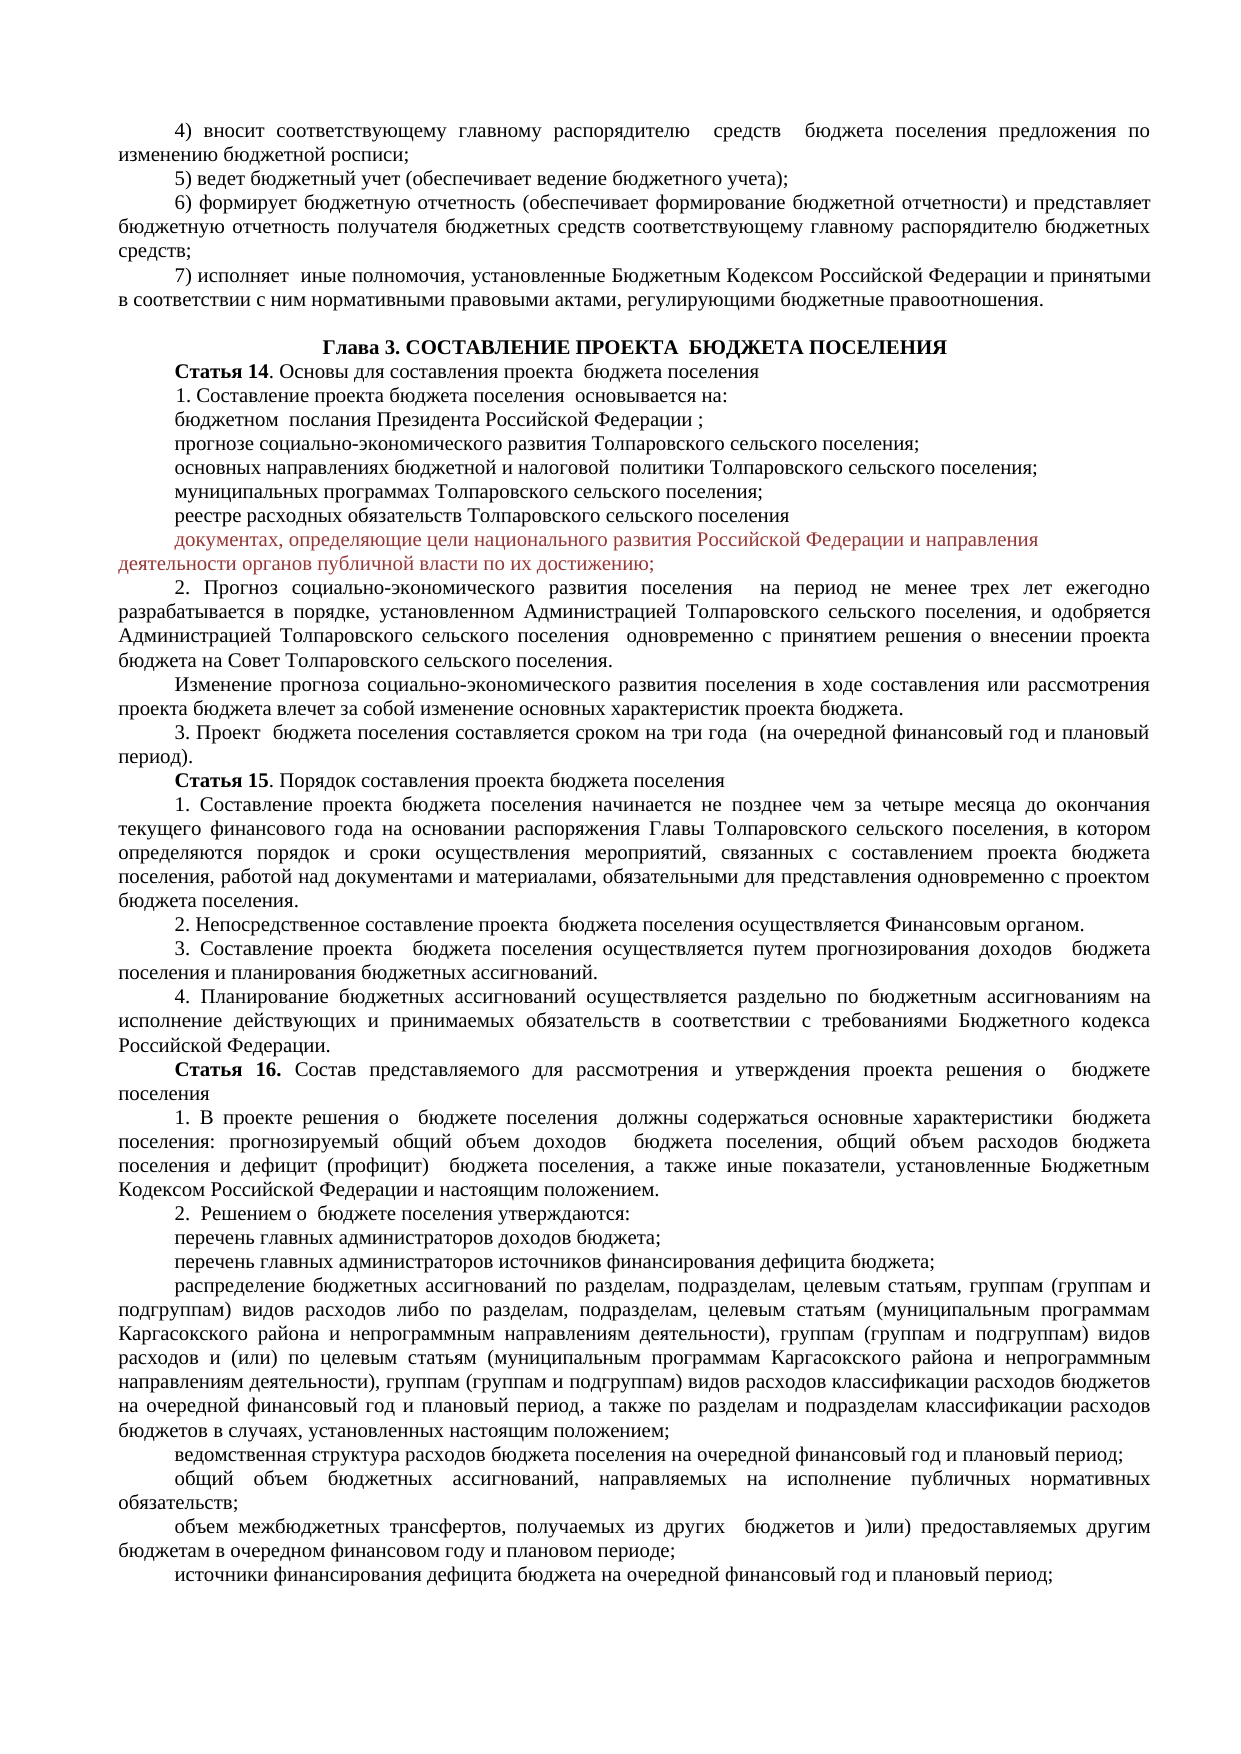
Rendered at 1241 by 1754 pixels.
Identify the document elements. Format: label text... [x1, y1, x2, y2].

text 2. Решением о бюджете поселения утверждаются: [118, 1201, 1152, 1225]
title Глава 3. СОСТАВЛЕНИЕ ПРОЕКТА БЮДЖЕТА ПОСЕЛЕНИЯ [118, 335, 1152, 359]
text 3. Составление проекта бюджета поселения осуществляется путем прогнозирования доходов бюджета поселения и планирования бюджетных ассигнований. [118, 936, 1152, 984]
text объем межбюджетных трансфертов, получаемых из других бюджетов и )или) предоставляемых другим бюджетам в очередном финансовом году и плановом периоде; [118, 1514, 1152, 1562]
text муниципальных программах Толпаровского сельского поселения; [118, 479, 1152, 503]
text 4) вносит соответствующему главному распорядителю средств бюджета поселения предложения по изменению бюджетной росписи; [118, 118, 1152, 166]
text 1. В проекте решения о бюджете поселения должны содержаться основные характеристики бюджета поселения: прогнозируемый общий объем доходов бюджета поселения, общий объем расходов бюджета поселения и дефицит (профицит) бюджета поселения, а также иные показатели, установленные Бюджетным Кодексом Российской Федерации и настоящим положением. [118, 1105, 1152, 1201]
text 7) исполняет иные полномочия, установленные Бюджетным Кодексом Российской Федерации и принятыми в соответствии с ним нормативными правовыми актами, регулирующими бюджетные правоотношения. [118, 262, 1152, 311]
text документах, определяющие цели национального развития Российской Федерации и направления деятельности органов публичной власти по их достижению; [118, 527, 1152, 575]
text 2. Непосредственное составление проекта бюджета поселения осуществляется Финансовым органом. [118, 912, 1152, 936]
text общий объем бюджетных ассигнований, направляемых на исполнение публичных нормативных обязательств; [118, 1466, 1152, 1514]
text 1. Составление проекта бюджета поселения начинается не позднее чем за четыре месяца до окончания текущего финансового года на основании распоряжения Главы Толпаровского сельского поселения, в котором определяются порядок и сроки осуществления мероприятий, связанных с составлением проекта бюджета поселения, работой над документами и материалами, обязательными для представления одновременно с проектом бюджета поселения. [118, 792, 1152, 912]
text прогнозе социально-экономического развития Толпаровского сельского поселения; [118, 431, 1152, 455]
text бюджетном послания Президента Российской Федерации ; [118, 407, 1152, 431]
text источники финансирования дефицита бюджета на очередной финансовый год и плановый период; [118, 1562, 1152, 1586]
text 6) формирует бюджетную отчетность (обеспечивает формирование бюджетной отчетности) и представляет бюджетную отчетность получателя бюджетных средств соответствующему главному распорядителю бюджетных средств; [118, 190, 1152, 262]
text 3. Проект бюджета поселения составляется сроком на три года (на очередной финансовый год и плановый период). [118, 720, 1152, 768]
text 5) ведет бюджетный учет (обеспечивает ведение бюджетного учета); [118, 166, 1152, 190]
text Статья 14. Основы для составления проекта бюджета поселения [118, 359, 1152, 383]
text 2. Прогноз социально-экономического развития поселения на период не менее трех лет ежегодно разрабатывается в порядке, установленном Администрацией Толпаровского сельского поселения, и одобряется Администрацией Толпаровского сельского поселения одновременно с принятием решения о внесении проекта бюджета на Совет Толпаровского сельского поселения. [118, 575, 1152, 672]
text ведомственная структура расходов бюджета поселения на очередной финансовый год и плановый период; [118, 1442, 1152, 1466]
text Статья 16. Состав представляемого для рассмотрения и утверждения проекта решения о бюджете поселения [118, 1057, 1152, 1105]
text 4. Планирование бюджетных ассигнований осуществляется раздельно по бюджетным ассигнованиям на исполнение действующих и принимаемых обязательств в соответствии с требованиями Бюджетного кодекса Российской Федерации. [118, 984, 1152, 1057]
text перечень главных администраторов доходов бюджета; [118, 1225, 1152, 1249]
text Изменение прогноза социально-экономического развития поселения в ходе составления или рассмотрения проекта бюджета влечет за собой изменение основных характеристик проекта бюджета. [118, 672, 1152, 720]
text перечень главных администраторов источников финансирования дефицита бюджета; [118, 1249, 1152, 1273]
text основных направлениях бюджетной и налоговой политики Толпаровского сельского поселения; [118, 455, 1152, 479]
text распределение бюджетных ассигнований по разделам, подразделам, целевым статьям, группам (группам и подгруппам) видов расходов либо по разделам, подразделам, целевым статьям (муниципальным программам Каргасокского района и непрограммным направлениям деятельности), группам (группам и подгруппам) видов расходов и (или) по целевым статьям (муниципальным программам Каргасокского района и непрограммным направлениям деятельности), группам (группам и подгруппам) видов расходов классификации расходов бюджетов на очередной финансовый год и плановый период, а также по разделам и подразделам классификации расходов бюджетов в случаях, установленных настоящим положением; [118, 1273, 1152, 1442]
text реестре расходных обязательств Толпаровского сельского поселения [118, 503, 1152, 527]
text 1. Составление проекта бюджета поселения основывается на: [118, 383, 1152, 407]
text Статья 15. Порядок составления проекта бюджета поселения [118, 768, 1152, 792]
